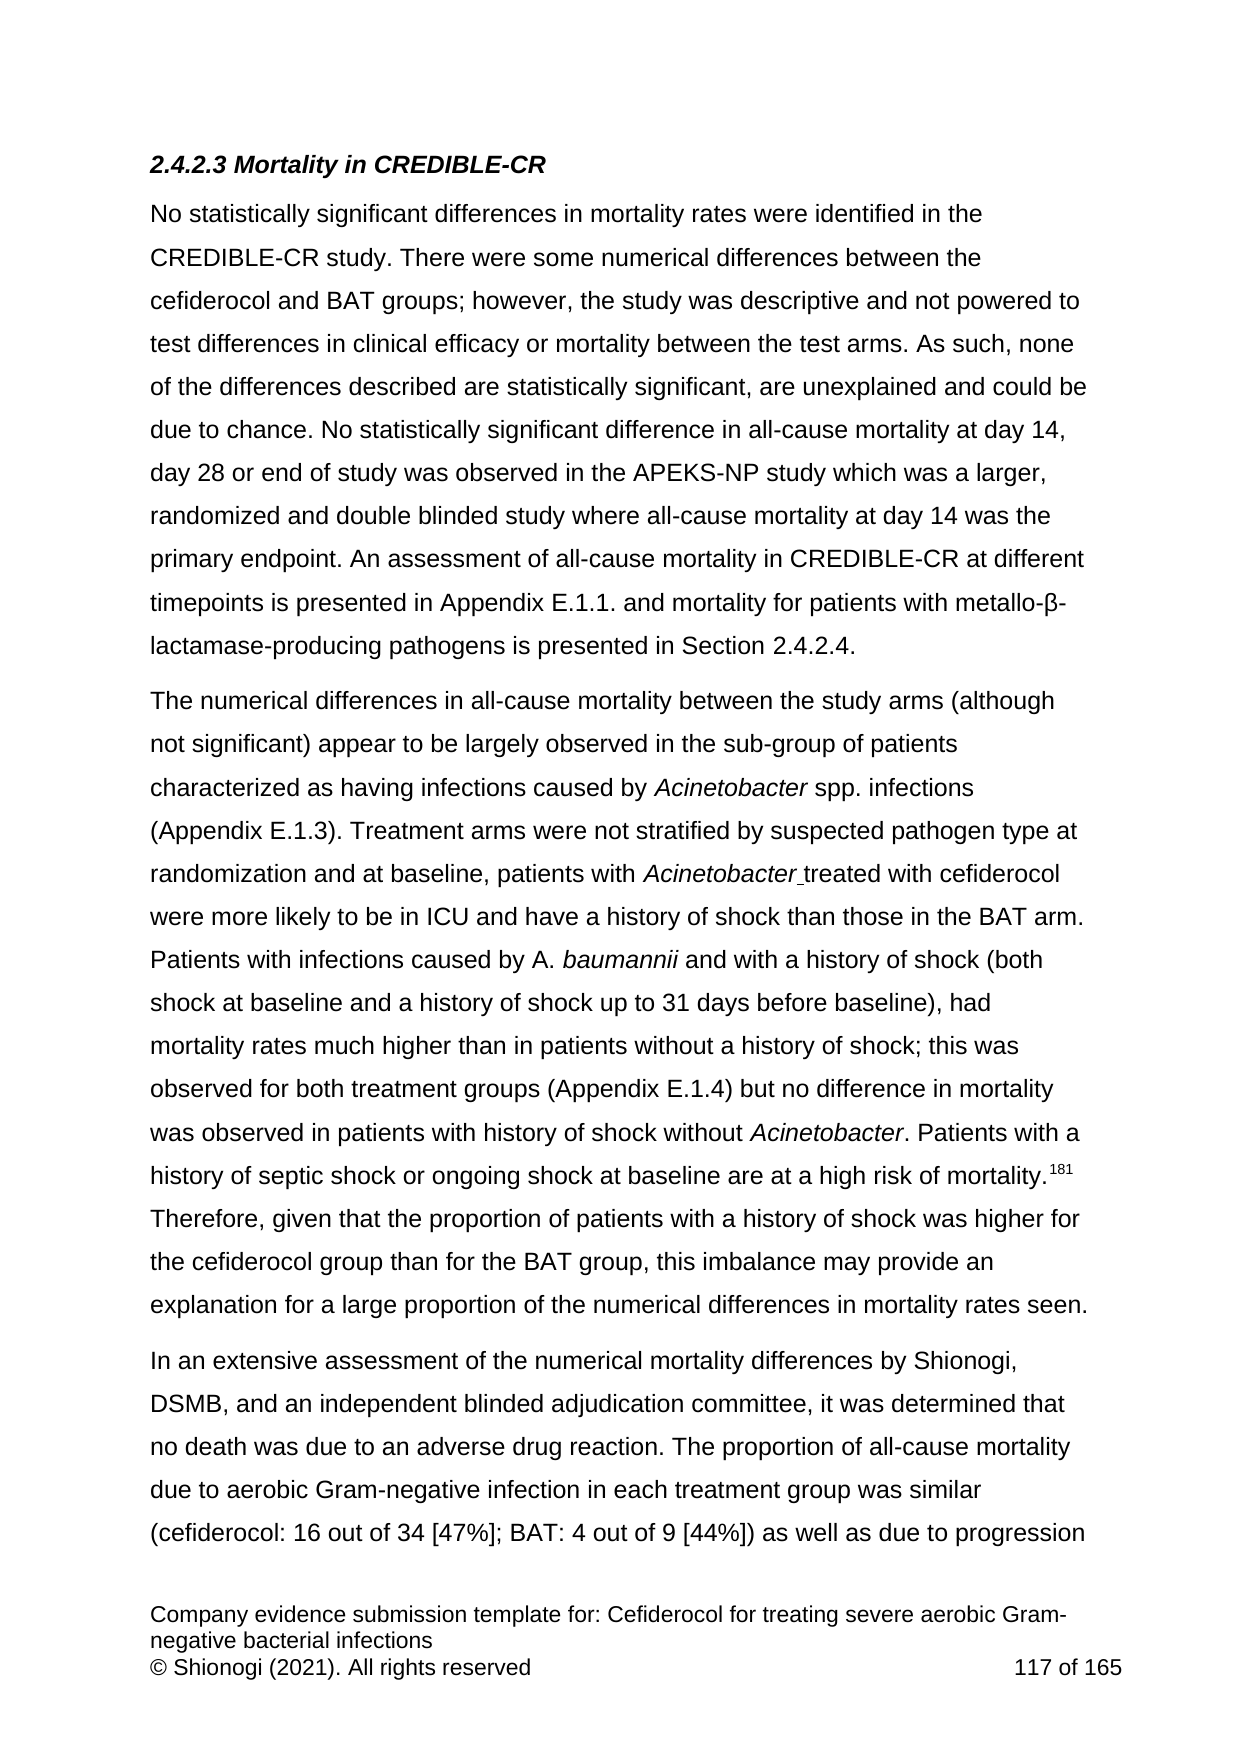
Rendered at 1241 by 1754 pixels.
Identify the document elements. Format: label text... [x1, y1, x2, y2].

text No statistically significant differences in mortality rates were identified in the CREDIBLE-CR study. There were some numerical differences between the cefiderocol and BAT groups; however, the study was descriptive and not powered to test differences in clinical efficacy or mortality between the test arms. As such, none of the differences described are statistically significant, are unexplained and could be due to chance. No statistically significant difference in all-cause mortality at day 14, day 28 or end of study was observed in the APEKS-NP study which was a larger, randomized and double blinded study where all-cause mortality at day 14 was the primary endpoint. An assessment of all-cause mortality in CREDIBLE-CR at different timepoints is presented in Appendix E.1.1. and mortality for patients with metallo-β-lactamase-producing pathogens is presented in Section 2.4.2.4. [150, 199, 1090, 659]
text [150, 1346, 1090, 1547]
subtitle Mortality in CREDIBLE-CR [150, 150, 1090, 179]
text The numerical differences in all-cause mortality between the study arms (although not significant) appear to be largely observed in the sub-group of patients characterized as having infections caused by Acinetobacter spp. infections (Appendix E.1.3). Treatment arms were not stratified by suspected pathogen type at randomization and at baseline, patients with Acinetobacter treated with cefiderocol were more likely to be in ICU and have a history of shock than those in the BAT arm. Patients with infections caused by A. baumannii and with a history of shock (both shock at baseline and a history of shock up to 31 days before baseline), had mortality rates much higher than in patients without a history of shock; this was observed for both treatment groups (Appendix E.1.4) but no difference in mortality was observed in patients with history of shock without Acinetobacter. Patients with a history of septic shock or ongoing shock at baseline are at a high risk of mortality.181 Therefore, given that the proportion of patients with a history of shock was higher for the cefiderocol group than for the BAT group, this imbalance may provide an explanation for a large proportion of the numerical differences in mortality rates seen. [150, 686, 1090, 1319]
